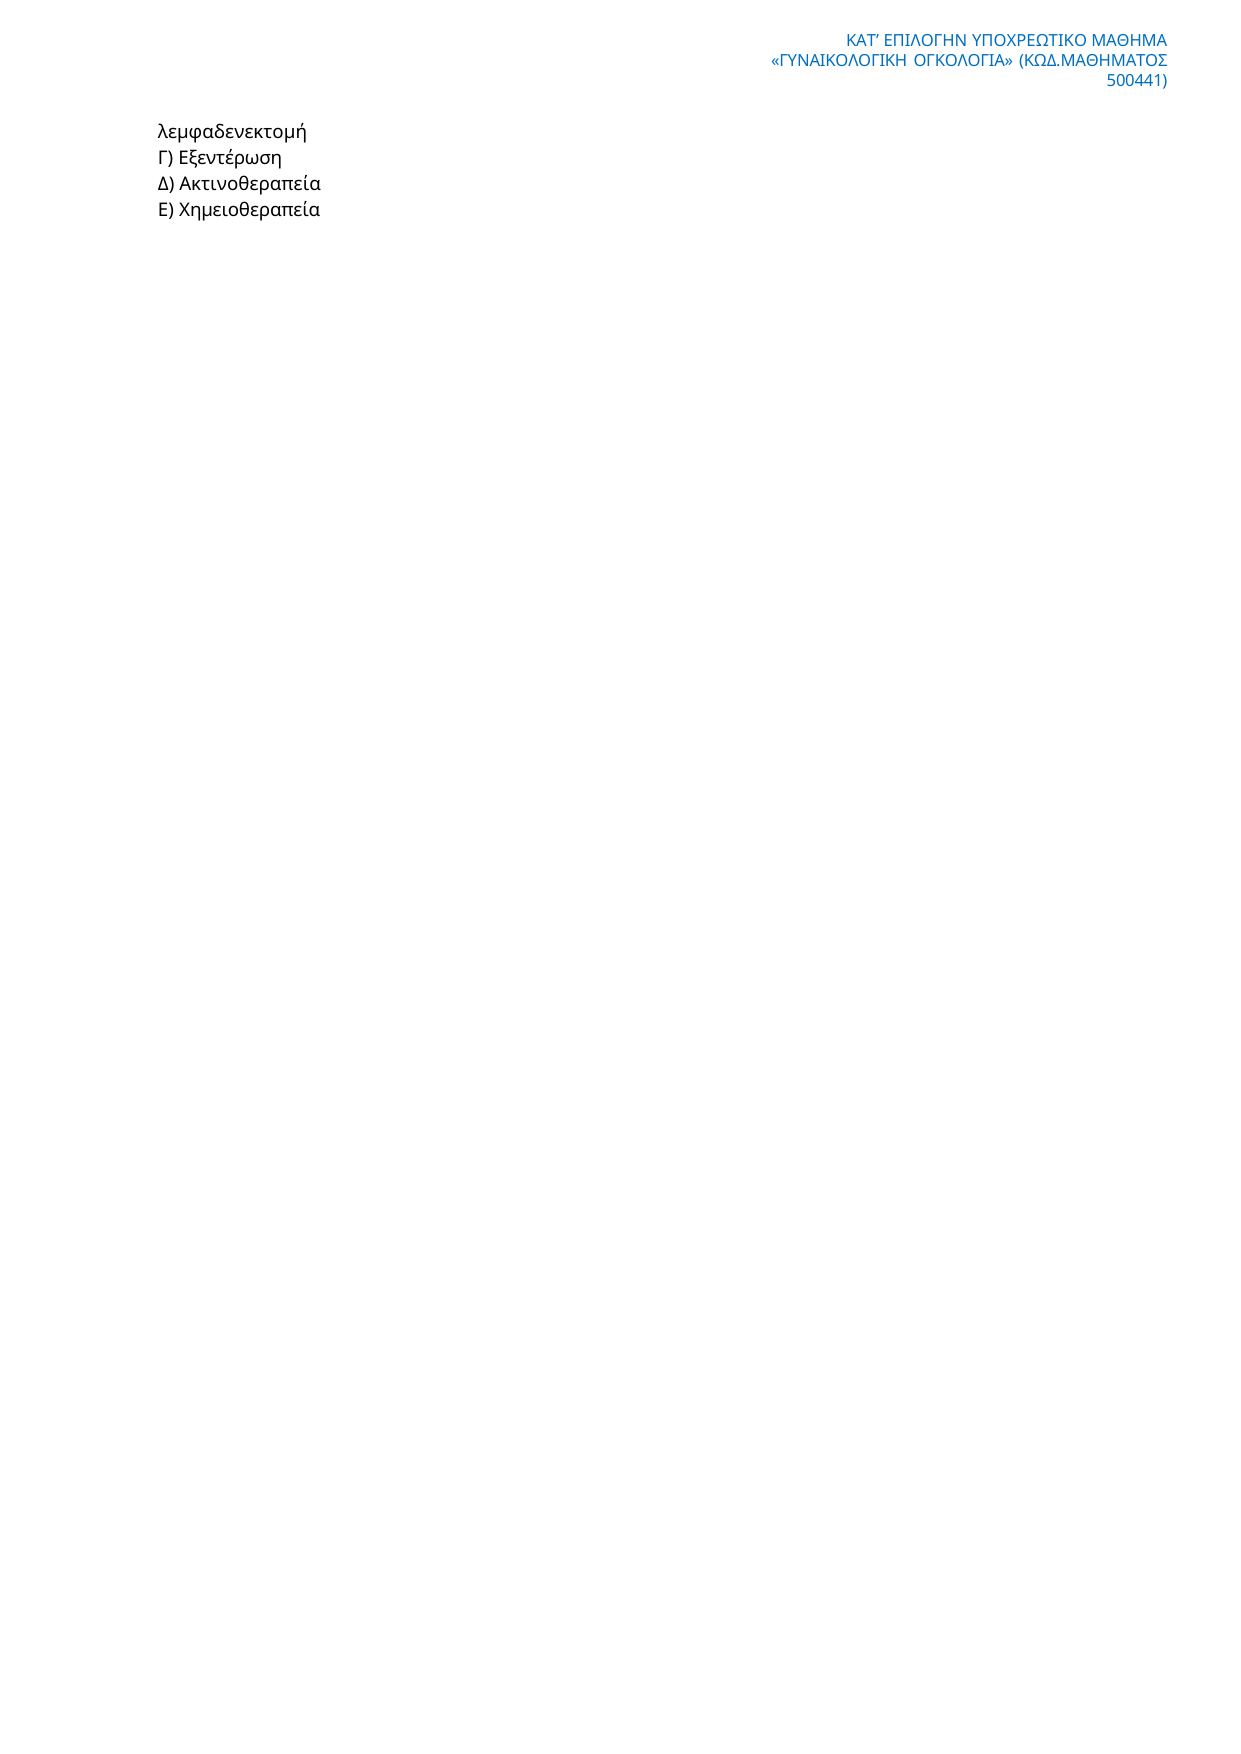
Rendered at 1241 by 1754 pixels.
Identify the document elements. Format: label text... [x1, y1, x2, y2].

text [158, 119, 607, 144]
text Δ) Ακτινοθεραπεία Ε) Χημειοθεραπεία [158, 171, 326, 222]
text Γ) Εξεντέρωση [158, 145, 1203, 170]
